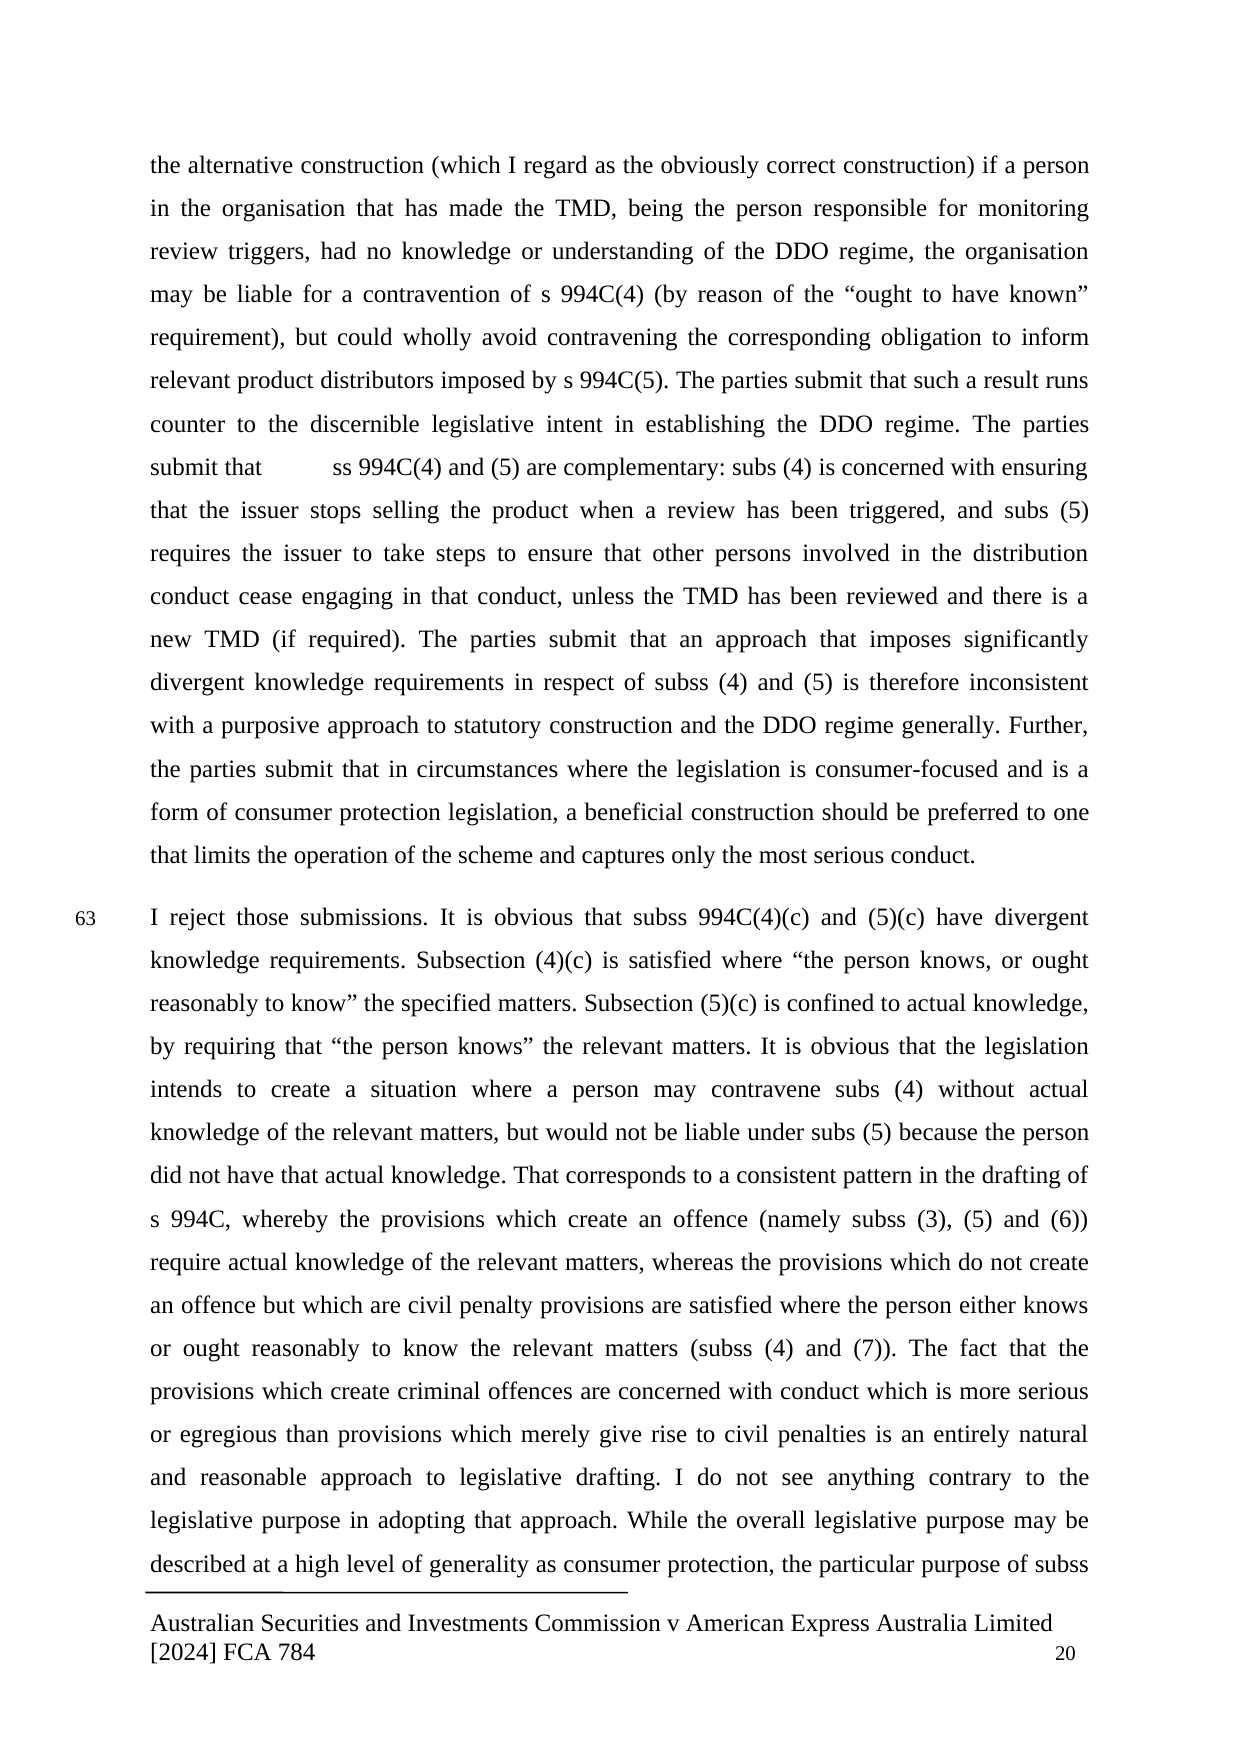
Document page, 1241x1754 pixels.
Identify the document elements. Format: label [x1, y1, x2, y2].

list [75, 902, 1090, 1577]
list [75, 150, 1090, 869]
